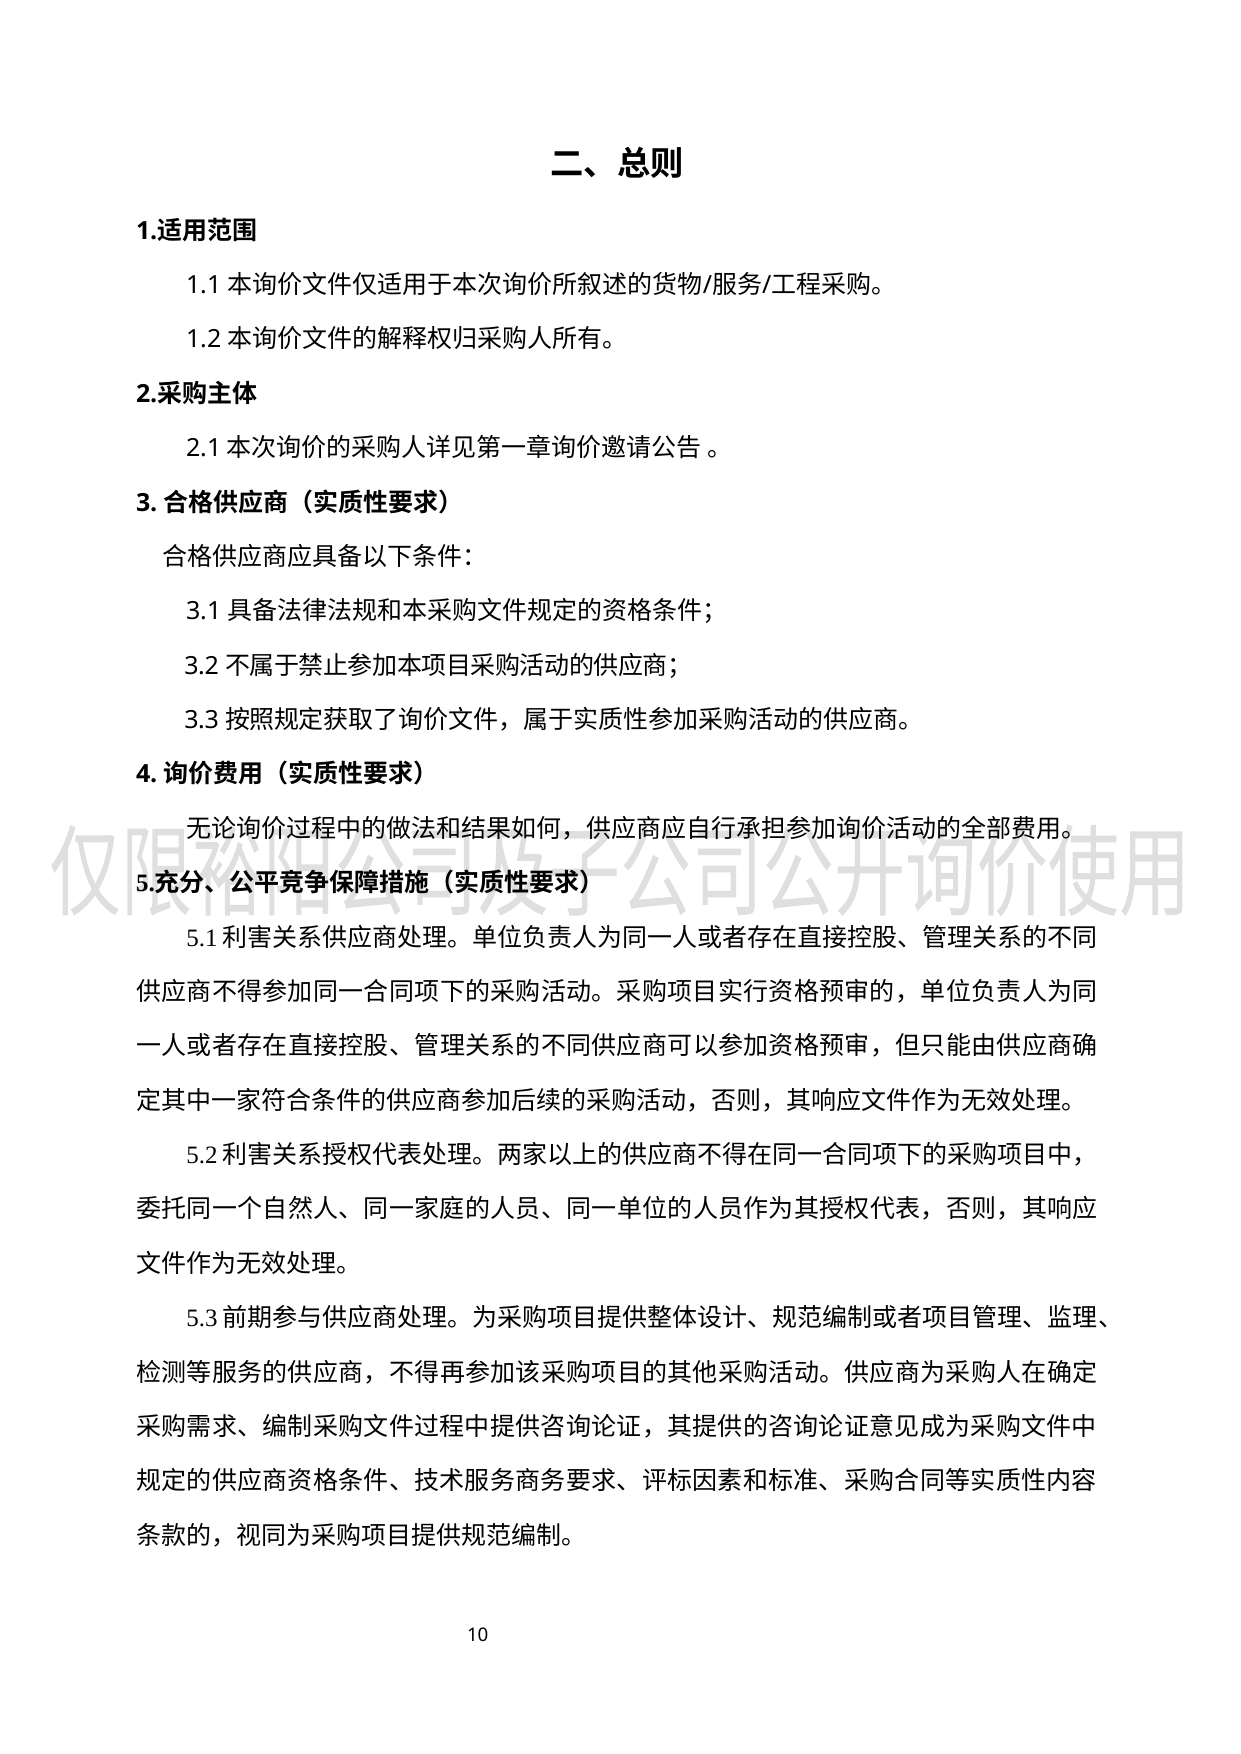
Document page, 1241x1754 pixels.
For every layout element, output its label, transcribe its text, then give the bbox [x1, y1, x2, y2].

text 3. 合格供应商（实质性要求） [136, 482, 1098, 518]
text 5.1利害关系供应商处理。单位负责人为同一人或者存在直接控股、管理关系的不同供应商不得参加同一合同项下的采购活动。采购项目实行资格预审的，单位负责人为同一人或者存在直接控股、管理关系的不同供应商可以参加资格预审，但只能由供应商确定其中一家符合条件的供应商参加后续的采购活动，否则，其响应文件作为无效处理。 [136, 917, 1098, 1116]
text 3.3 按照规定获取了询价文件，属于实质性参加采购活动的供应商。 [136, 699, 1098, 736]
text 合格供应商应具备以下条件： [136, 536, 1098, 573]
text 5.充分、公平竞争保障措施（实质性要求） [136, 863, 1098, 899]
text 4. 询价费用（实质性要求） [136, 754, 1098, 790]
text 1.适用范围 [136, 210, 1098, 246]
text 2.采购主体 [136, 373, 1098, 409]
text 1.2 本询价文件的解释权归采购人所有。 [136, 319, 1098, 355]
text 1.1 本询价文件仅适用于本次询价所叙述的货物/服务/工程采购。 [136, 264, 1098, 301]
text 5.2利害关系授权代表处理。两家以上的供应商不得在同一合同项下的采购项目中，委托同一个自然人、同一家庭的人员、同一单位的人员作为其授权代表，否则，其响应文件作为无效处理。 [136, 1134, 1098, 1279]
text 2.1本次询价的采购人详见第一章询价邀请公告 。 [136, 428, 1098, 464]
text 3.1 具备法律法规和本采购文件规定的资格条件； [136, 591, 1098, 627]
text 无论询价过程中的做法和结果如何，供应商应自行承担参加询价活动的全部费用。 [136, 808, 1098, 844]
text 二、总则 [136, 137, 1098, 185]
text 5.3前期参与供应商处理。为采购项目提供整体设计、规范编制或者项目管理、监理、检测等服务的供应商，不得再参加该采购项目的其他采购活动。供应商为采购人在确定采购需求、编制采购文件过程中提供咨询论证，其提供的咨询论证意见成为采购文件中规定的供应商资格条件、技术服务商务要求、评标因素和标准、采购合同等实质性内容条款的，视同为采购项目提供规范编制。 [136, 1298, 1098, 1551]
text 3.2 不属于禁止参加本项目采购活动的供应商； [136, 645, 1098, 681]
